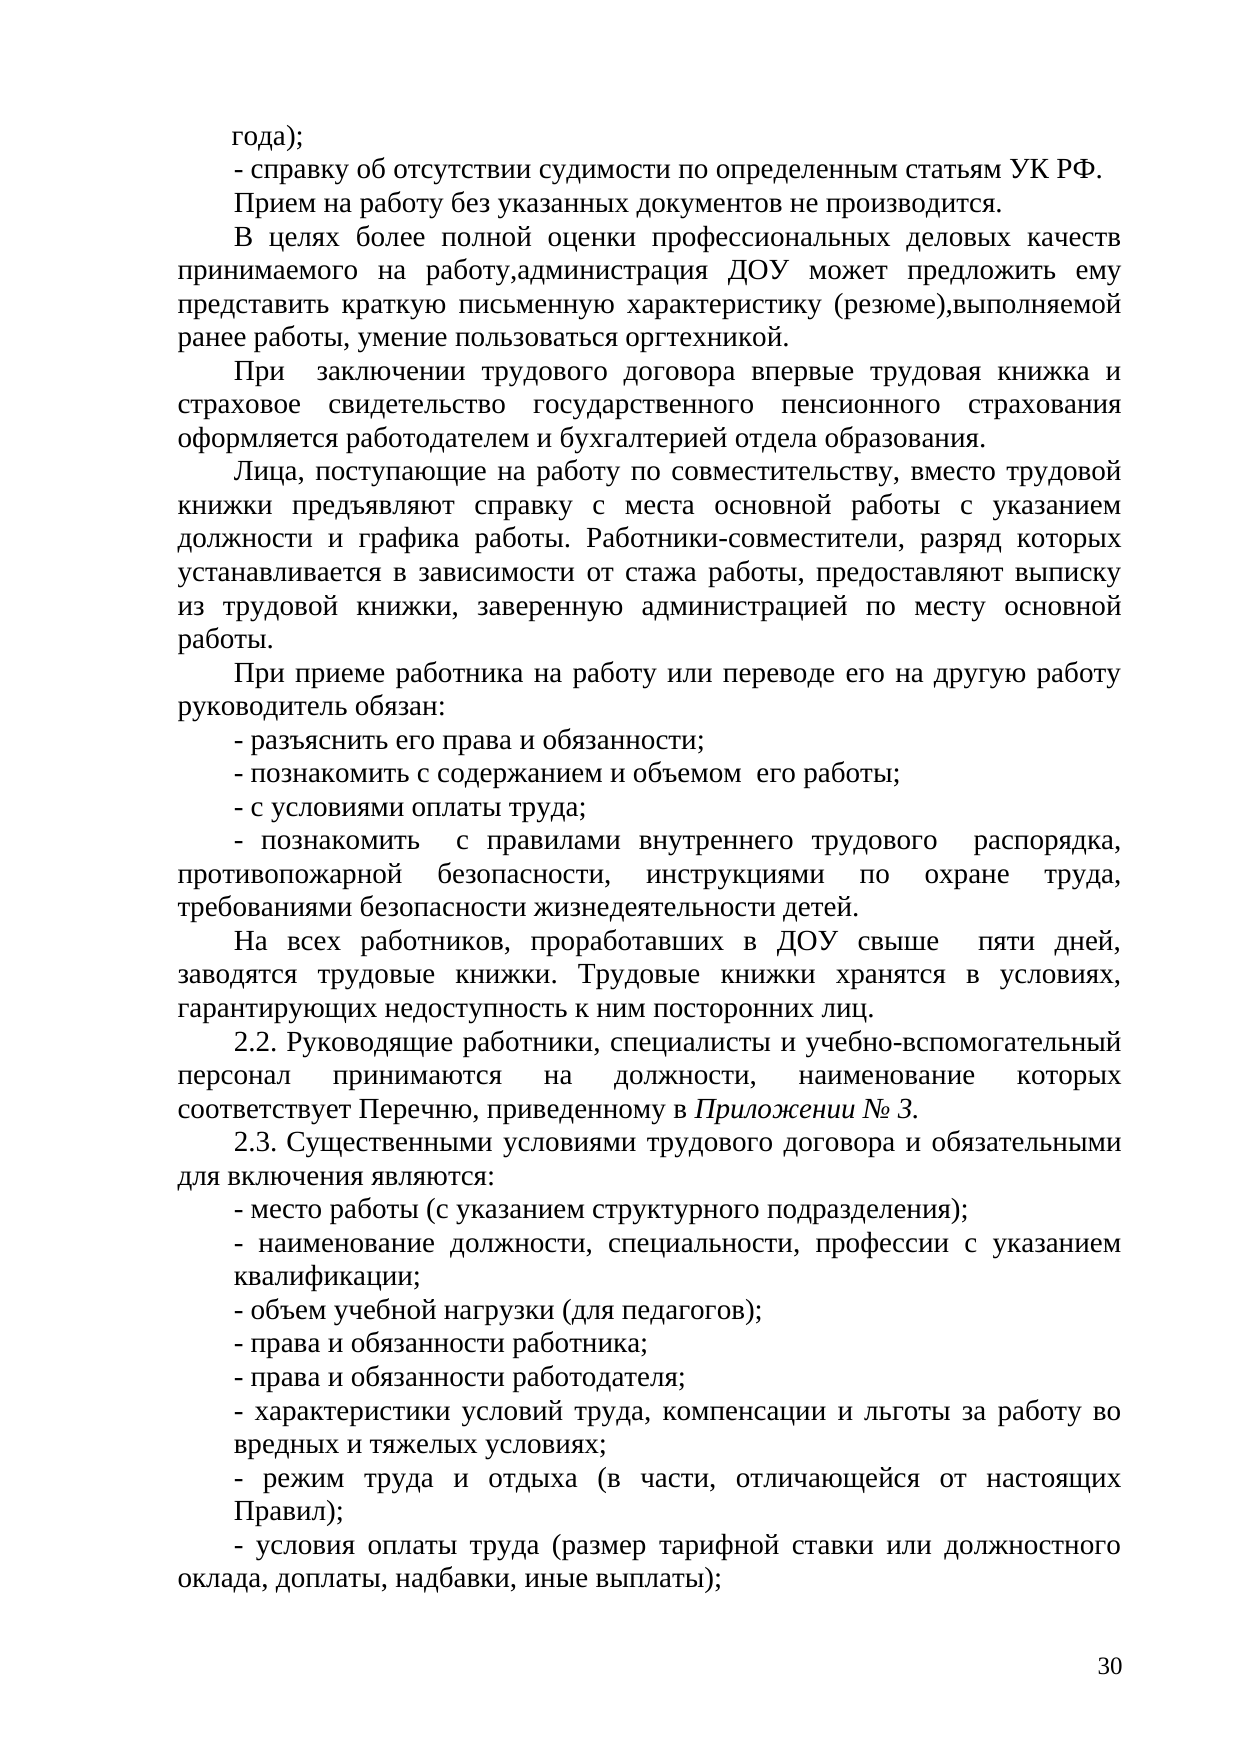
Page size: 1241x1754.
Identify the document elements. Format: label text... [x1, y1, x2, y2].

text - познакомить с содержанием и объемом его работы; [177, 755, 1122, 789]
text В целях более полной оценки профессиональных деловых качеств принимаемого на работу,администрация ДОУ может предложить ему представить краткую письменную характеристику (резюме),выполняемой ранее работы, умение пользоваться оргтехникой. [177, 219, 1122, 353]
text - разъяснить его права и обязанности; [177, 722, 1122, 755]
text - наименование должности, специальности, профессии с указанием квалификации; [233, 1225, 1122, 1292]
list Руководящие работники, специалисты и учебно-вспомогательный персонал принимаются на должности, наименование которых соответствует Перечню, приведенному в Приложении № 3. [177, 1024, 1122, 1124]
text - справку об отсутствии судимости по определенным статьям УК РФ. [177, 152, 1122, 185]
text - объем учебной нагрузки (для педагогов); [233, 1292, 1122, 1326]
text Лица, поступающие на работу по совместительству, вместо трудовой книжки предъявляют справку с места основной работы с указанием должности и графика работы. Работники-совместители, разряд которых устанавливается в зависимости от стажа работы, предоставляют выписку из трудовой книжки, заверенную администрацией по месту основной работы. [177, 453, 1122, 655]
text - с условиями оплаты труда; [177, 789, 1122, 822]
text - режим труда и отдыха (в части, отличающейся от настоящих Правил); [233, 1460, 1122, 1527]
text При приеме работника на работу или переводе его на другую работу руководитель обязан: [177, 655, 1122, 722]
text На всех работников, проработавших в ДОУ свыше пяти дней, заводятся трудовые книжки. Трудовые книжки хранятся в условиях, гарантирующих недоступность к ним посторонних лиц. [177, 923, 1122, 1024]
text Прием на работу без указанных документов не производится. [177, 185, 1122, 219]
text - характеристики условий труда, компенсации и льготы за работу во вредных и тяжелых условиях; [233, 1393, 1122, 1460]
text - место работы (с указанием структурного подразделения); [233, 1191, 1122, 1225]
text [231, 118, 1122, 152]
list Существенными условиями трудового договора и обязательными для включения являются: [177, 1124, 1122, 1191]
text При заключении трудового договора впервые трудовая книжка и страховое свидетельство государственного пенсионного страхования оформляется работодателем и бухгалтерией отдела образования. [177, 353, 1122, 453]
text - познакомить с правилами внутреннего трудового распорядка, противопожарной безопасности, инструкциями по охране труда, требованиями безопасности жизнедеятельности детей. [177, 822, 1122, 923]
text - условия оплаты труда (размер тарифной ставки или должностного оклада, доплаты, надбавки, иные выплаты); [177, 1527, 1122, 1594]
text - права и обязанности работодателя; [233, 1359, 1122, 1393]
text - права и обязанности работника; [233, 1326, 1122, 1359]
